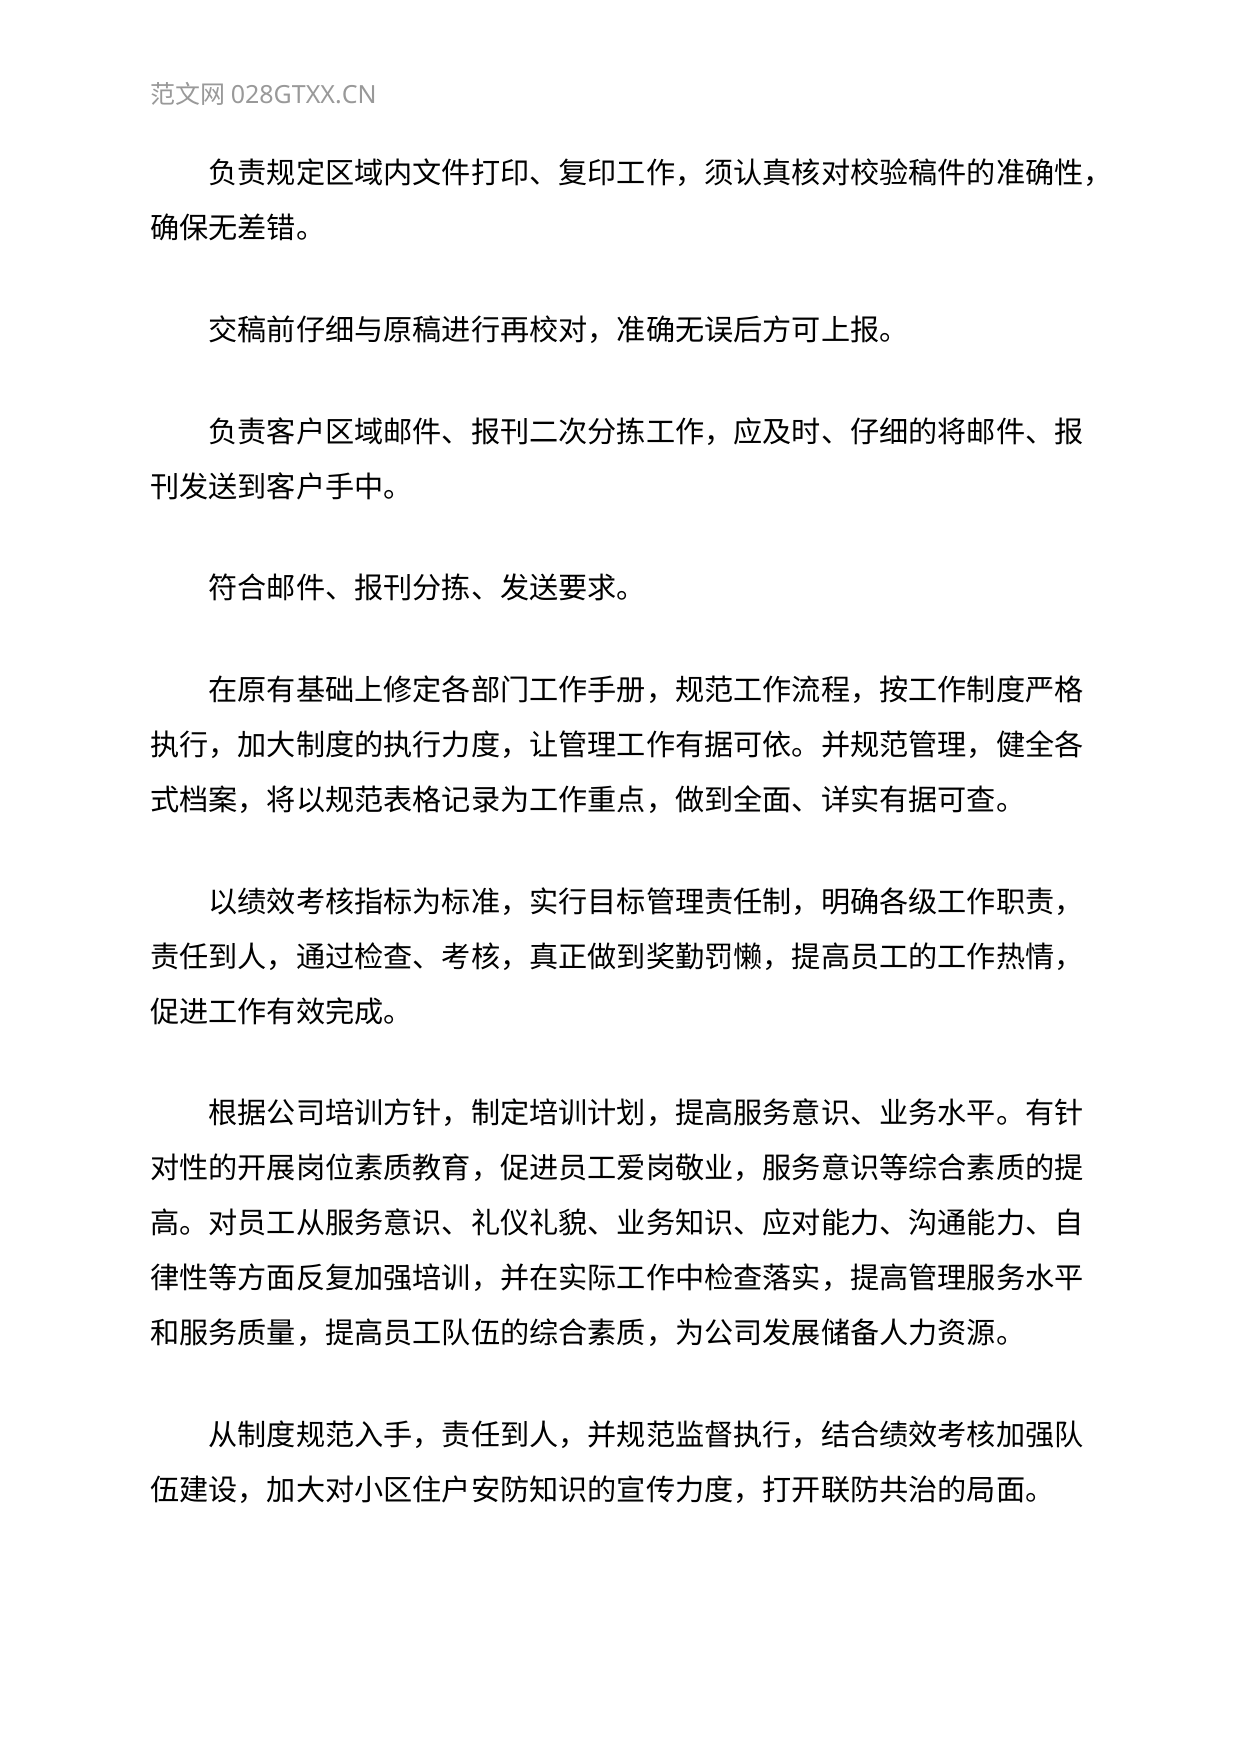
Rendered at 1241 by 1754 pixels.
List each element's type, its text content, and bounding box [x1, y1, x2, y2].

text 符合邮件、报刊分拣、发送要求。 [150, 565, 1090, 607]
text 交稿前仔细与原稿进行再校对，准确无误后方可上报。 [150, 307, 1090, 349]
text 根据公司培训方针，制定培训计划，提高服务意识、业务水平。有针对性的开展岗位素质教育，促进员工爱岗敬业，服务意识等综合素质的提高。对员工从服务意识、礼仪礼貌、业务知识、应对能力、沟通能力、自律性等方面反复加强培训，并在实际工作中检查落实，提高管理服务水平和服务质量，提高员工队伍的综合素质，为公司发展储备人力资源。 [150, 1090, 1090, 1352]
text 负责规定区域内文件打印、复印工作，须认真核对校验稿件的准确性，确保无差错。 [150, 150, 1090, 247]
text 负责客户区域邮件、报刊二次分拣工作，应及时、仔细的将邮件、报刊发送到客户手中。 [150, 408, 1090, 506]
text 从制度规范入手，责任到人，并规范监督执行，结合绩效考核加强队伍建设，加大对小区住户安防知识的宣传力度，打开联防共治的局面。 [150, 1411, 1090, 1508]
text 以绩效考核指标为标准，实行目标管理责任制，明确各级工作职责，责任到人，通过检查、考核，真正做到奖勤罚懒，提高员工的工作热情，促进工作有效完成。 [150, 878, 1090, 1031]
text 在原有基础上修定各部门工作手册，规范工作流程，按工作制度严格执行，加大制度的执行力度，让管理工作有据可依。并规范管理，健全各式档案，将以规范表格记录为工作重点，做到全面、详实有据可查。 [150, 667, 1090, 819]
